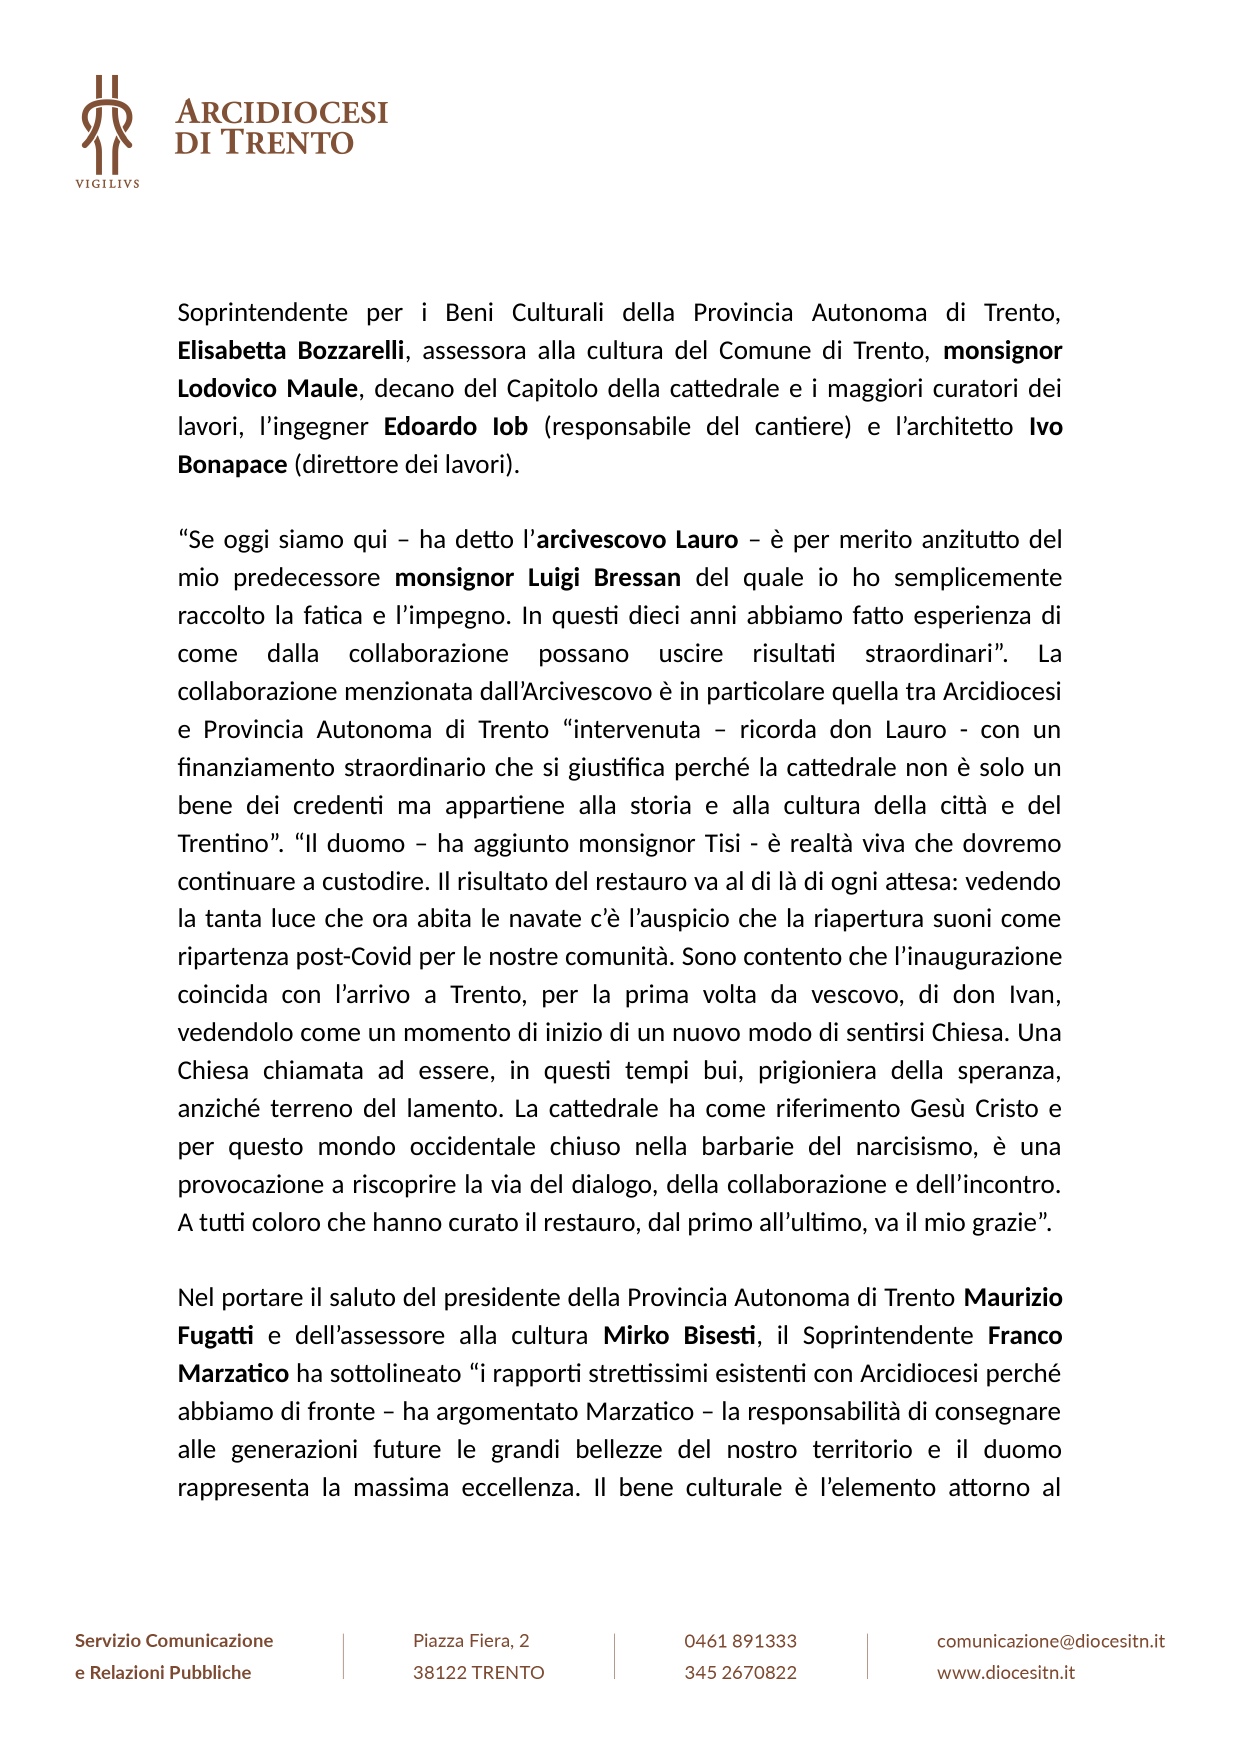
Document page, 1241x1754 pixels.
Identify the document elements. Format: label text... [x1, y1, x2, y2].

text “Se oggi siamo qui – ha detto l’arcivescovo Lauro – è per merito anzitutto del mio predecessore monsignor Luigi Bressan del quale io ho semplicemente raccolto la fatica e l’impegno. In questi dieci anni abbiamo fatto esperienza di come dalla collaborazione possano uscire risultati straordinari”. La collaborazione menzionata dall’Arcivescovo è in particolare quella tra Arcidiocesi e Provincia Autonoma di Trento “intervenuta – ricorda don Lauro - con un finanziamento straordinario che si giustifica perché la cattedrale non è solo un bene dei credenti ma appartiene alla storia e alla cultura della città e del Trentino”. “Il duomo – ha aggiunto monsignor Tisi - è realtà viva che dovremo continuare a custodire. Il risultato del restauro va al di là di ogni attesa: vedendo la tanta luce che ora abita le navate c’è l’auspicio che la riapertura suoni come ripartenza post-Covid per le nostre comunità. Sono contento che l’inaugurazione coincida con l’arrivo a Trento, per la prima volta da vescovo, di don Ivan, vedendolo come un momento di inizio di un nuovo modo di sentirsi Chiesa. Una Chiesa chiamata ad essere, in questi tempi bui, prigioniera della speranza, anziché terreno del lamento. La cattedrale ha come riferimento Gesù Cristo e per questo mondo occidentale chiuso nella barbarie del narcisismo, è una provocazione a riscoprire la via del dialogo, della collaborazione e dell’incontro. A tutti coloro che hanno curato il restauro, dal primo all’ultimo, va il mio grazie”. [177, 522, 1063, 1238]
picture [0, 1576, 1240, 1754]
picture [0, 0, 1241, 207]
